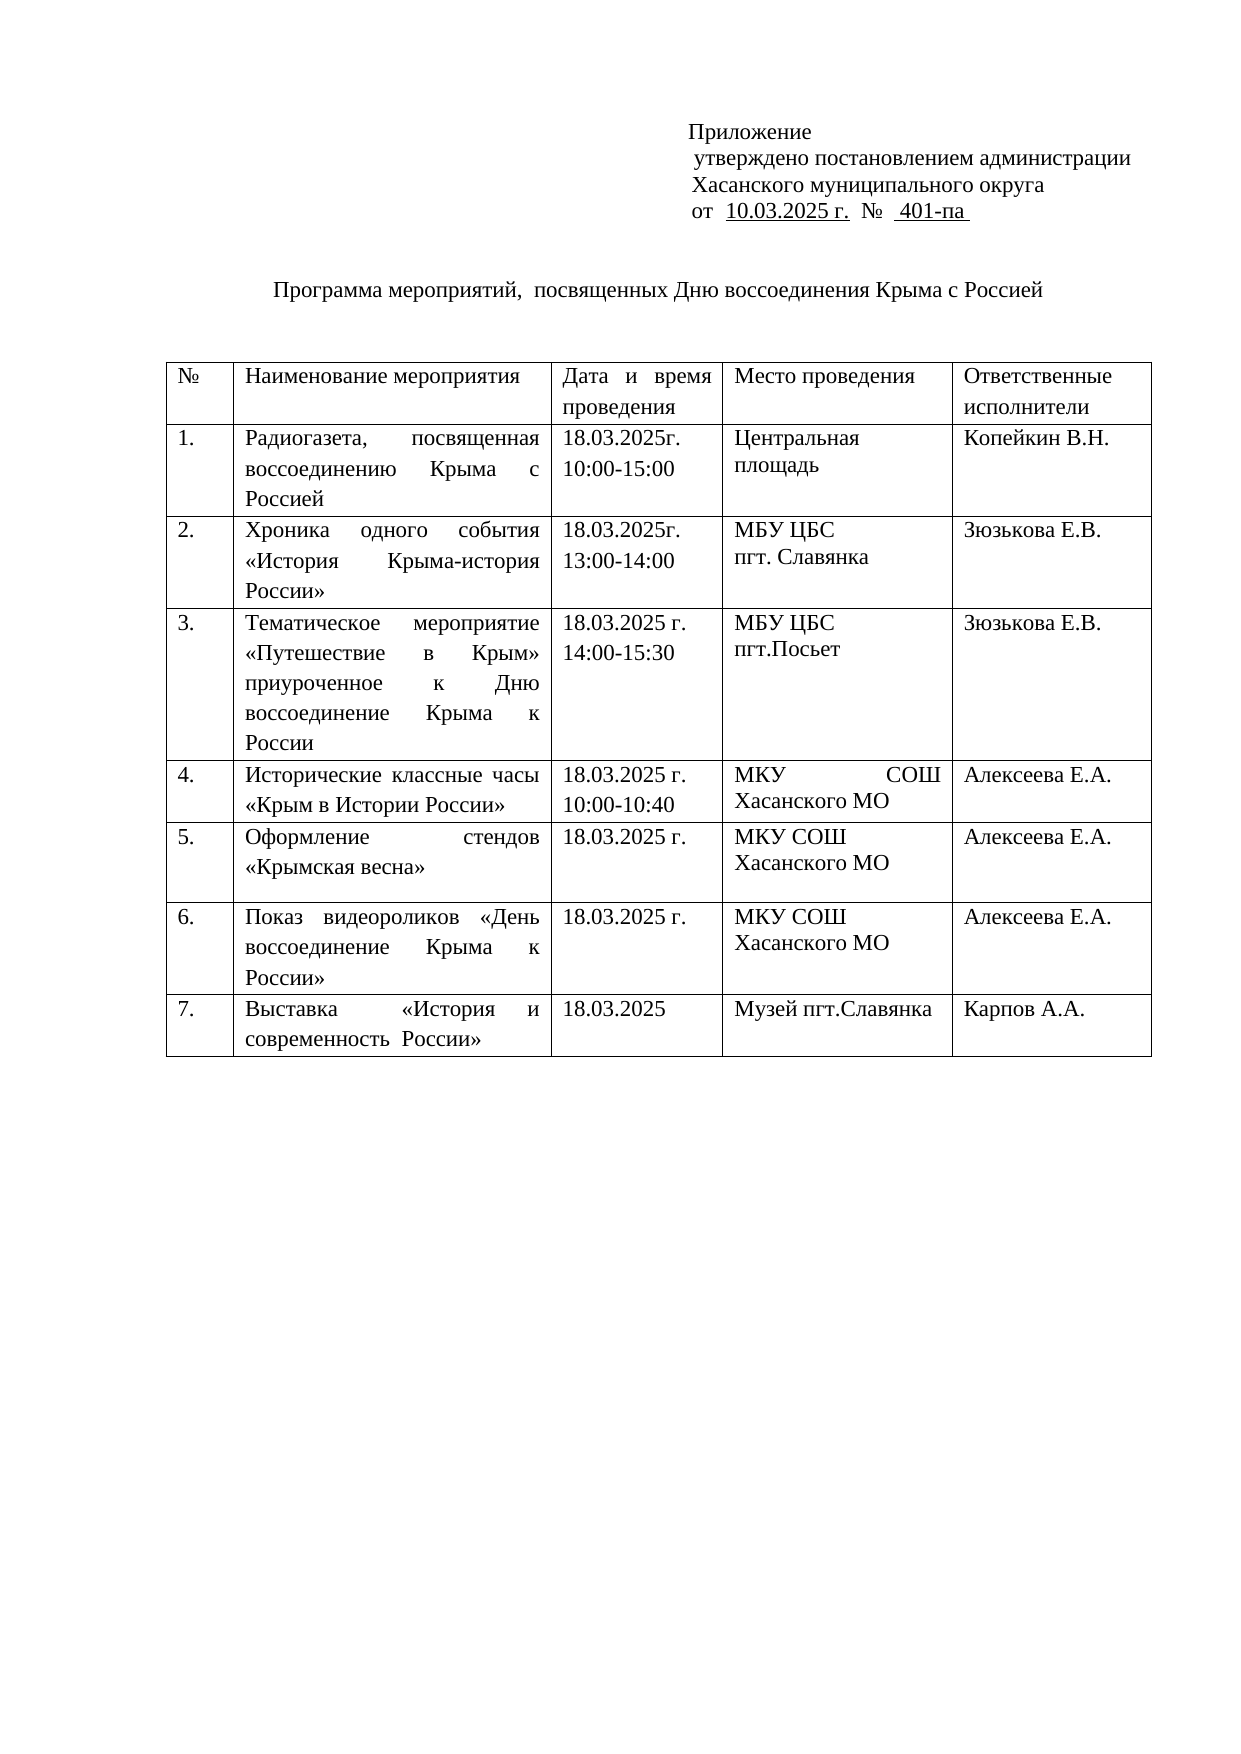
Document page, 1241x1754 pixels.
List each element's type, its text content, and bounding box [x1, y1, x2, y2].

table_cell 18.03.2025 [552, 995, 722, 1056]
text утверждено постановлением администрации [165, 144, 1152, 171]
table_cell 3. [167, 609, 233, 760]
table_cell Алексеева Е.А. [953, 903, 1151, 994]
table_cell Тематическое мероприятие «Путешествие в Крым» приуроченное к Дню воссоединение Крыма к России [234, 609, 551, 760]
table_cell Алексеева Е.А. [953, 761, 1151, 822]
text Хасанского муниципального округа [165, 171, 1152, 197]
table_header Дата и время проведения [552, 363, 722, 423]
table_header Наименование мероприятия [234, 363, 551, 423]
table_cell 18.03.2025 г. 14:00-15:30 [552, 609, 722, 760]
table_cell МБУ ЦБС пгт. Славянка [723, 517, 952, 608]
table_cell Зюзькова Е.В. [953, 609, 1151, 760]
table_cell Музей пгт.Славянка [723, 995, 952, 1056]
table_cell Радиогазета, посвященная воссоединению Крыма с Россией [234, 425, 551, 516]
text Приложение [165, 118, 1152, 144]
table_cell 6. [167, 903, 233, 994]
table_cell Алексеева Е.А. [953, 823, 1151, 902]
table_cell 18.03.2025г. 13:00-14:00 [552, 517, 722, 608]
table_cell МБУ ЦБС пгт.Посьет [723, 609, 952, 760]
table_cell Оформление стендов «Крымская весна» [234, 823, 551, 902]
table_cell Исторические классные часы «Крым в Истории России» [234, 761, 551, 822]
table_cell Хроника одного события «История Крыма-история России» [234, 517, 551, 608]
table_cell 2. [167, 517, 233, 608]
table_header Ответственные исполнители [953, 363, 1151, 423]
table_cell 5. [167, 823, 233, 902]
table_header Место проведения [723, 363, 952, 423]
table_cell 7. [167, 995, 233, 1056]
text Программа мероприятий, посвященных Дню воссоединения Крыма с Россией [165, 276, 1152, 303]
table_cell 18.03.2025 г. 10:00-10:40 [552, 761, 722, 822]
text от 10.03.2025 г. № 401-па [165, 197, 1152, 223]
table_cell 4. [167, 761, 233, 822]
table_cell Показ видеороликов «День воссоединение Крыма к России» [234, 903, 551, 994]
table_cell МКУ СОШ Хасанского МО [723, 823, 952, 902]
table_cell Зюзькова Е.В. [953, 517, 1151, 608]
table_cell 18.03.2025г. 10:00-15:00 [552, 425, 722, 516]
table_cell МКУ СОШ Хасанского МО [723, 761, 952, 822]
table_cell Копейкин В.Н. [953, 425, 1151, 516]
table_cell МКУ СОШ Хасанского МО [723, 903, 952, 994]
table_cell Карпов А.А. [953, 995, 1151, 1056]
table_cell 18.03.2025 г. [552, 903, 722, 994]
table_cell Центральная площадь [723, 425, 952, 516]
table_cell 1. [167, 425, 233, 516]
table_cell 18.03.2025 г. [552, 823, 722, 902]
table_cell Выставка «История и современность России» [234, 995, 551, 1056]
table_header № [167, 363, 233, 423]
